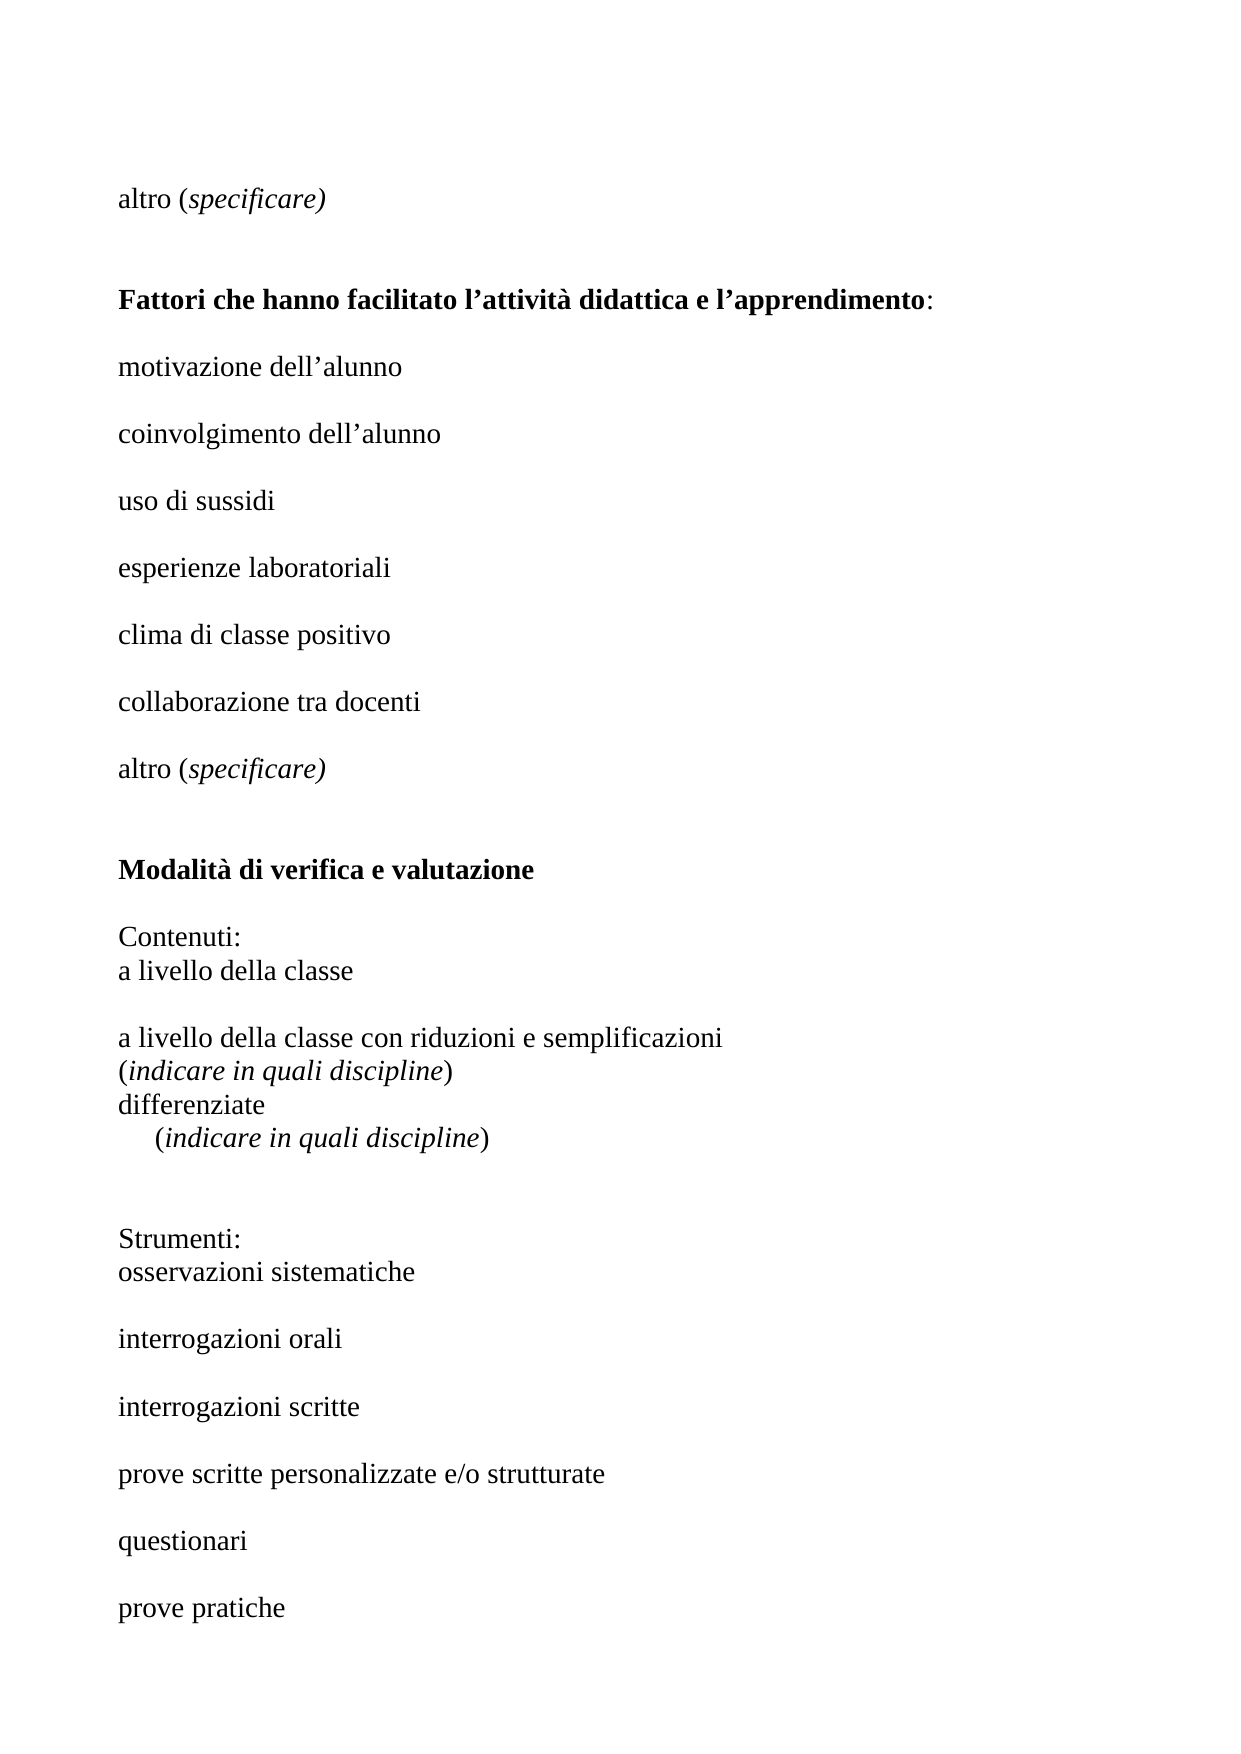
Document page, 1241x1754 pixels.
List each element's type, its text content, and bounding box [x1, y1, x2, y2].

text Modalità di verifica e valutazione [118, 852, 1122, 886]
text  motivazione dell’alunno [81, 349, 1122, 382]
text  esperienze laboratoriali [81, 550, 1122, 584]
text  uso di sussidi [81, 483, 1122, 517]
text  interrogazioni orali [81, 1322, 1122, 1355]
text (indicare in quali discipline) [118, 1120, 1122, 1154]
text  osservazioni sistematiche [81, 1254, 1122, 1288]
text  a livello della classe [81, 953, 1122, 986]
text  altro (specificare) [81, 751, 1122, 785]
text (indicare in quali discipline) [118, 1053, 1122, 1087]
text  interrogazioni scritte [81, 1389, 1122, 1422]
text  collaborazione tra docenti [81, 684, 1122, 718]
text  a livello della classe con riduzioni e semplificazioni [81, 1020, 1122, 1053]
text  prove scritte personalizzate e/o strutturate [81, 1456, 1122, 1489]
text  questionari [81, 1523, 1122, 1556]
text  clima di classe positivo [81, 617, 1122, 651]
text  coinvolgimento dell’alunno [81, 416, 1122, 449]
text  altro (specificare) [81, 181, 1122, 215]
text Strumenti: [118, 1221, 1122, 1254]
text Contenuti: [118, 919, 1122, 953]
text Fattori che hanno facilitato l’attività didattica e l’apprendimento: [118, 282, 1122, 315]
text  differenziate [81, 1087, 1122, 1120]
text  prove pratiche [81, 1590, 1122, 1623]
